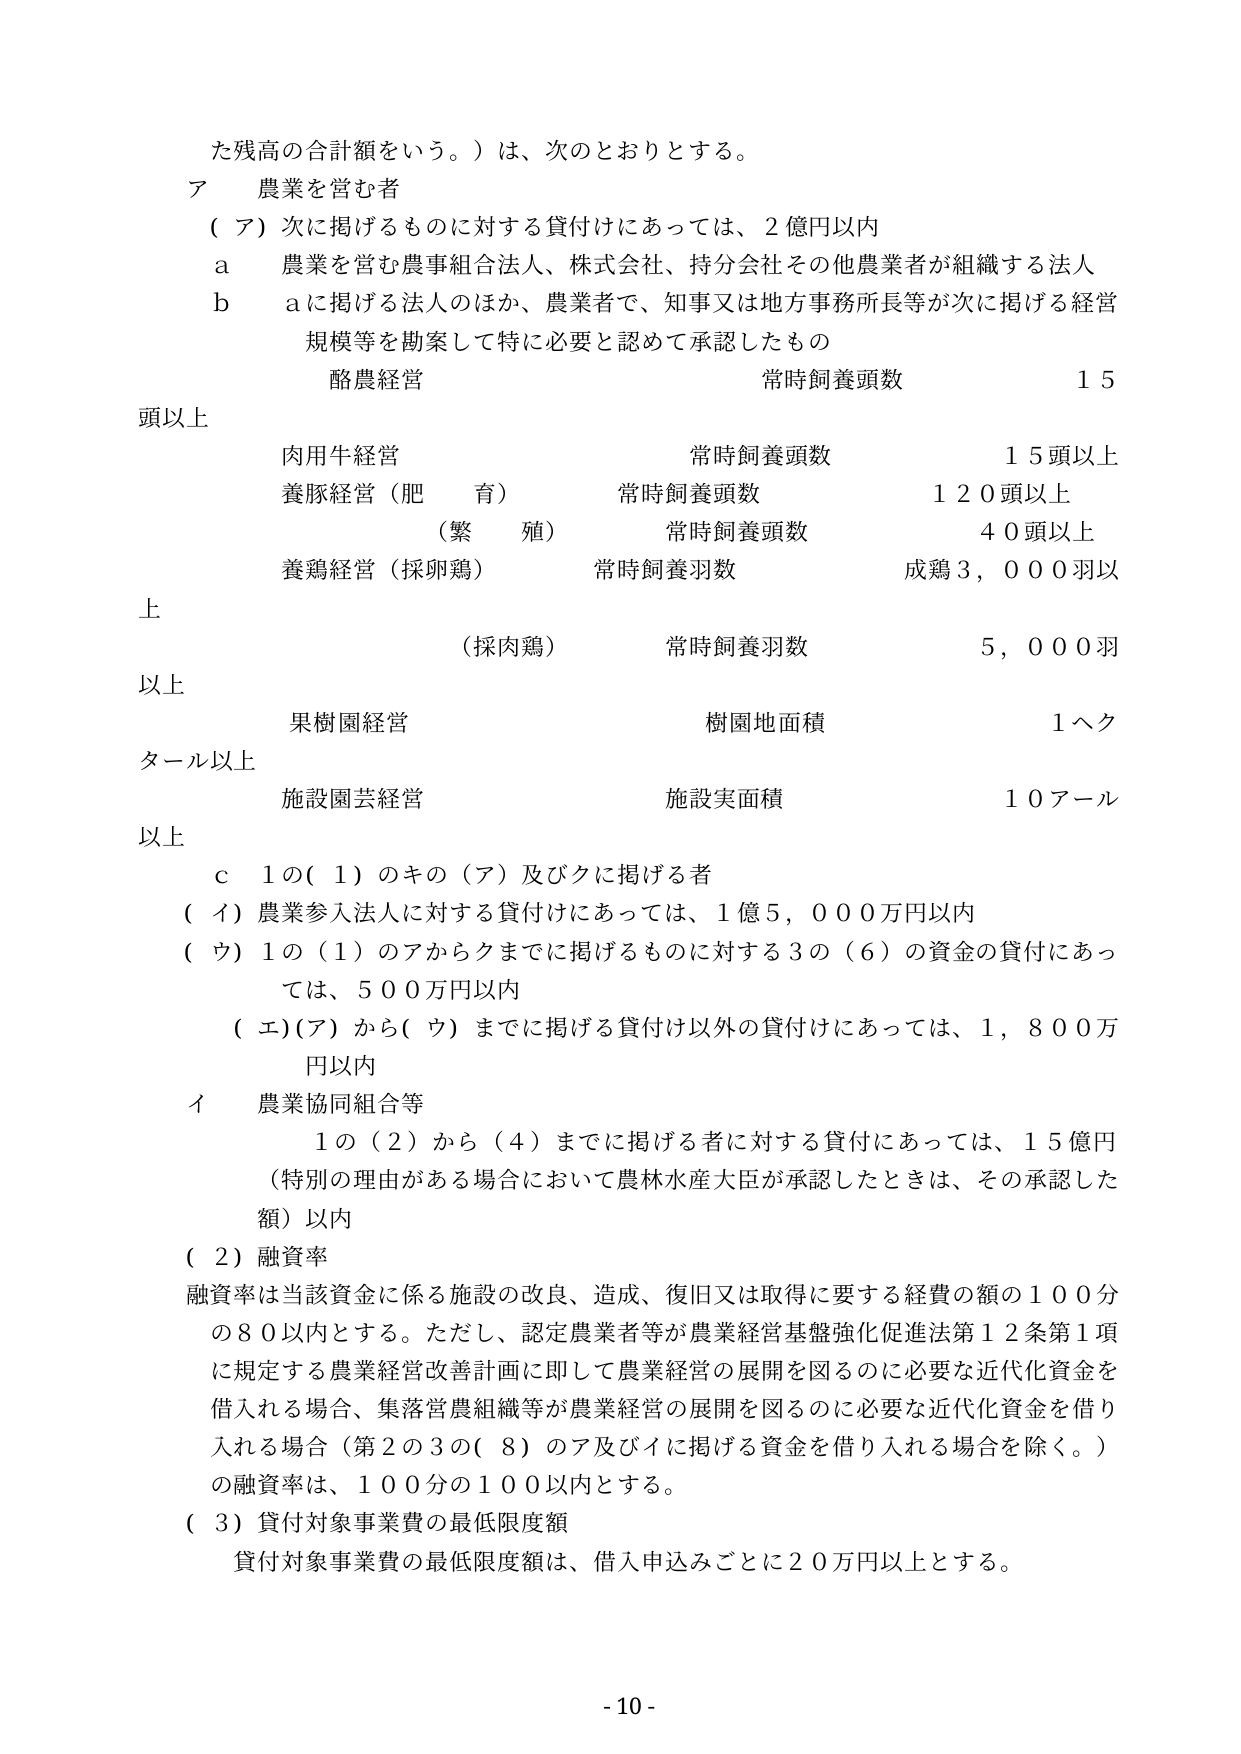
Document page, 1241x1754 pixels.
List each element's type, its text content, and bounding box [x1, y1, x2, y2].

text ｂ ａに掲げる法人のほか、農業者で、知事又は地方事務所長等が次に掲げる経営規模等を勘案して特に必要と認めて承認したもの [138, 283, 1120, 359]
text 施設園芸経営 施設実面積 １０アール以上 [138, 779, 1120, 855]
text １の（２）から（４）までに掲げる者に対する貸付にあっては、１５億円（特別の理由がある場合において農林水産大臣が承認したときは、その承認した額）以内 [138, 1122, 1120, 1236]
text (ア) 次に掲げるものに対する貸付けにあっては、２億円以内 [138, 207, 1120, 245]
text 酪農経営 常時飼養頭数 １５頭以上 [138, 359, 1120, 436]
text （採肉鶏） 常時飼養羽数 ５，０００羽以上 [138, 626, 1120, 702]
text 果樹園経営 樹園地面積 １ヘクタール以上 [138, 702, 1120, 779]
text ｃ １の(１)のキの（ア）及びクに掲げる者 [138, 855, 1120, 893]
text 融資率は当該資金に係る施設の改良、造成、復旧又は取得に要する経費の額の１００分の８０以内とする。ただし、認定農業者等が農業経営基盤強化促進法第１２条第１項に規定する農業経営改善計画に即して農業経営の展開を図るのに必要な近代化資金を借入れる場合、集落営農組織等が農業経営の展開を図るのに必要な近代化資金を借り入れる場合（第２の３の(８)のア及びイに掲げる資金を借り入れる場合を除く。）の融資率は、１００分の１００以内とする。 [138, 1274, 1120, 1503]
text 養鶏経営（採卵鶏） 常時飼養羽数 成鶏３，０００羽以上 [138, 550, 1120, 626]
text 肉用牛経営 常時飼養頭数 １５頭以上 [138, 436, 1120, 474]
text (ウ) １の（１）のアからクまでに掲げるものに対する３の（６）の資金の貸付にあっては、５００万円以内 [138, 931, 1120, 1007]
text (３) 貸付対象事業費の最低限度額 [138, 1503, 1120, 1541]
text (２) 融資率 [138, 1236, 1120, 1274]
text （繁 殖） 常時飼養頭数 ４０頭以上 [138, 512, 1120, 550]
text ａ 農業を営む農事組合法人、株式会社、持分会社その他農業者が組織する法人 [138, 245, 1120, 283]
text イ 農業協同組合等 [138, 1084, 1120, 1122]
text ア 農業を営む者 [138, 169, 1120, 207]
text (エ) (ア)から(ウ)までに掲げる貸付け以外の貸付けにあっては、１，８００万円以内 [138, 1007, 1120, 1084]
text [138, 131, 1120, 169]
text 貸付対象事業費の最低限度額は、借入申込みごとに２０万円以上とする。 [138, 1541, 1120, 1579]
text (イ) 農業参入法人に対する貸付けにあっては、１億５，０００万円以内 [138, 893, 1120, 931]
text 養豚経営（肥 育） 常時飼養頭数 １２０頭以上 [138, 474, 1120, 512]
